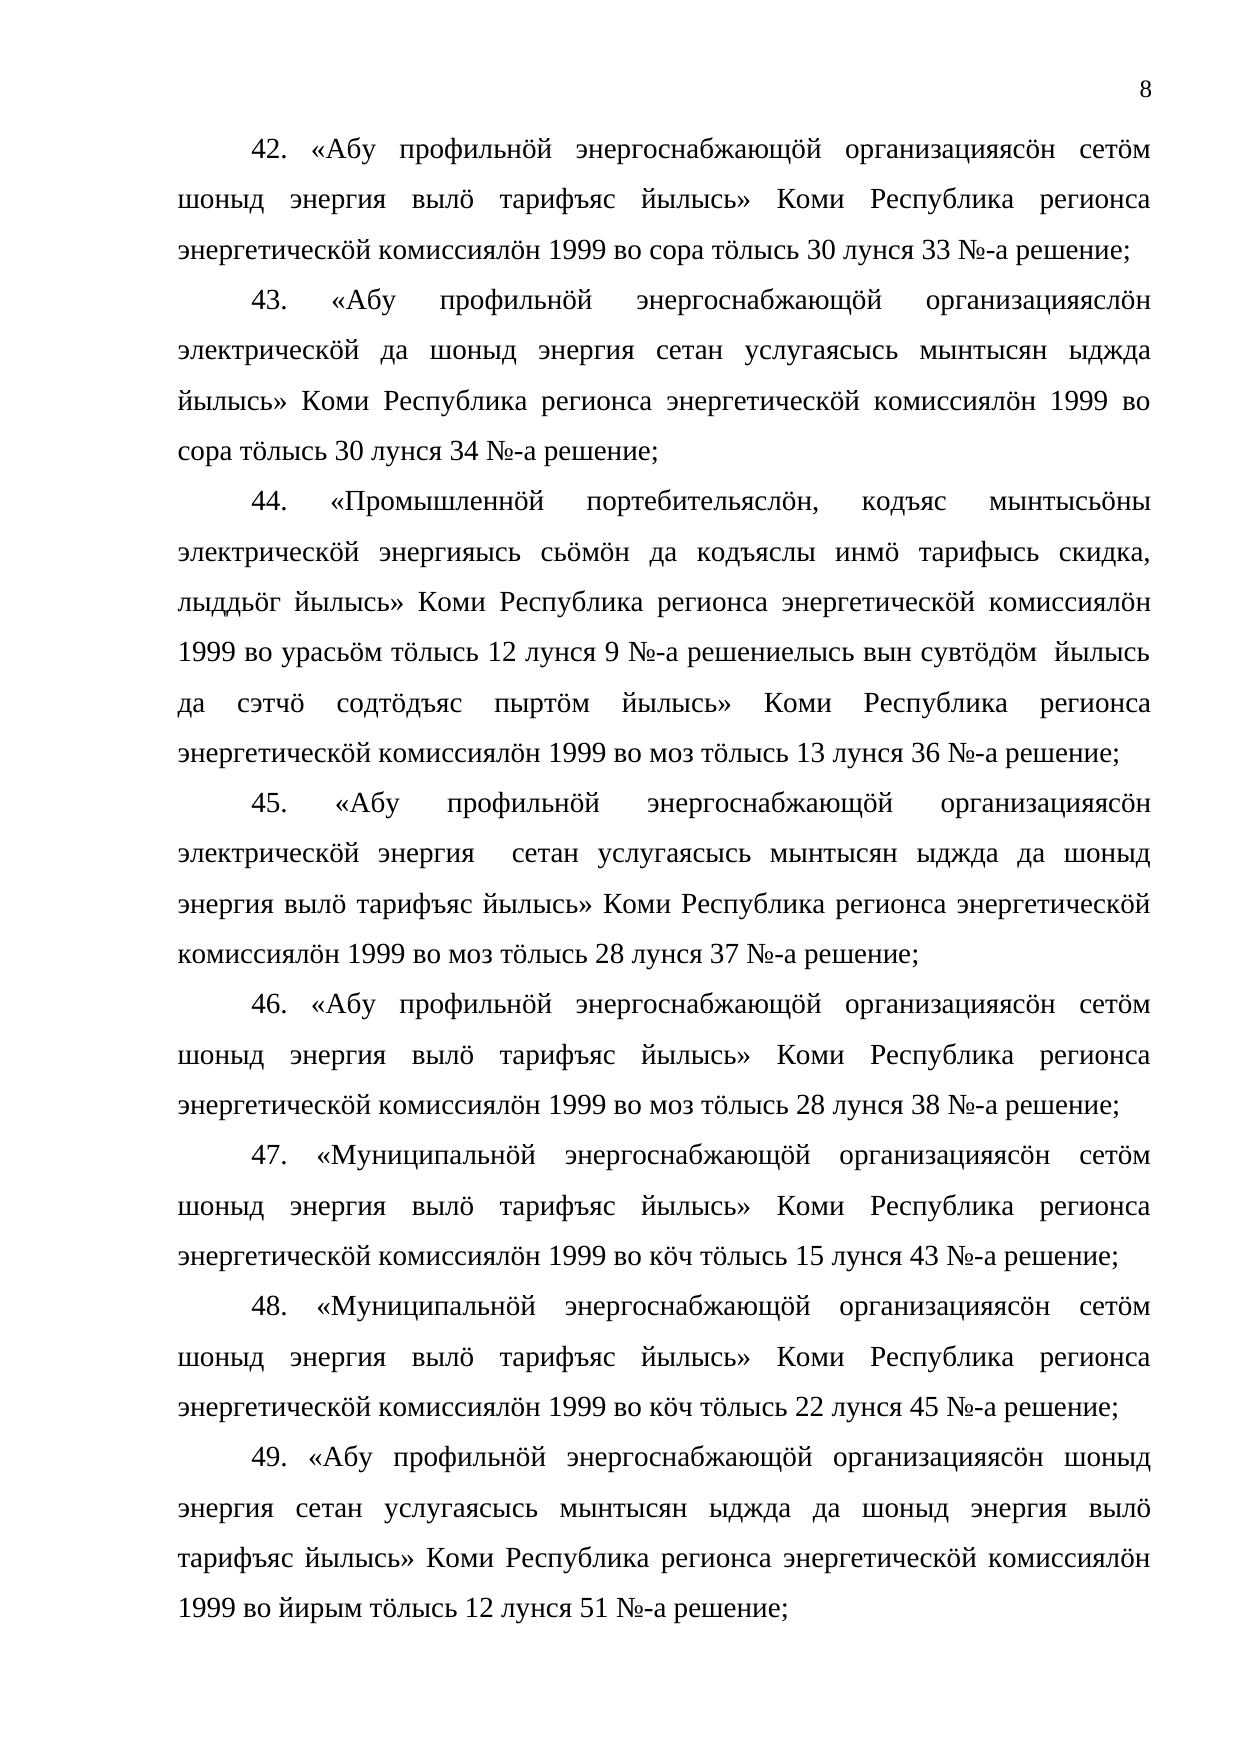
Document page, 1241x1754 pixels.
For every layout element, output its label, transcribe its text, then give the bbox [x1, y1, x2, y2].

text 46. «Абу профильнöй энергоснабжающöй организацияясöн сетöм шоныд энергия вылö тарифъяс йылысь» Коми Республика регионса энергетическöй комиссиялöн 1999 во моз тöлысь 28 лунся 38 №-а решение; [177, 987, 1152, 1121]
text 44. «Промышленнöй портебительяслöн, кодъяс мынтысьöны электрическöй энергияысь сьöмöн да кодъяслы инмö тарифысь скидка, лыддьöг йылысь» Коми Республика регионса энергетическöй комиссиялöн 1999 во урасьöм тöлысь 12 лунся 9 №-а решениелысь вын сувтöдöм йылысь да сэтчö содтöдъяс пыртöм йылысь» Коми Республика регионса энергетическöй комиссиялöн 1999 во моз тöлысь 13 лунся 36 №-а решение; [177, 483, 1152, 768]
text 45. «Абу профильнöй энергоснабжающöй организацияясöн электрическöй энергия сетан услугаясысь мынтысян ыджда да шоныд энергия вылö тарифъяс йылысь» Коми Республика регионса энергетическöй комиссиялöн 1999 во моз тöлысь 28 лунся 37 №-а решение; [177, 785, 1152, 970]
text 42. «Абу профильнöй энергоснабжающöй организацияясöн сетöм шоныд энергия вылö тарифъяс йылысь» Коми Республика регионса энергетическöй комиссиялöн 1999 во сора тöлысь 30 лунся 33 №-а решение; [177, 131, 1152, 265]
text 43. «Абу профильнöй энергоснабжающöй организацияяслöн электрическöй да шоныд энергия сетан услугаясысь мынтысян ыджда йылысь» Коми Республика регионса энергетическöй комиссиялöн 1999 во сора тöлысь 30 лунся 34 №-а решение; [177, 282, 1152, 467]
text 49. «Абу профильнöй энергоснабжающöй организацияясöн шоныд энергия сетан услугаясысь мынтысян ыджда да шоныд энергия вылö тарифъяс йылысь» Коми Республика регионса энергетическöй комиссиялöн 1999 во йирым тöлысь 12 лунся 51 №-а решение; [177, 1439, 1152, 1624]
text 47. «Муниципальнöй энергоснабжающöй организацияясöн сетöм шоныд энергия вылö тарифъяс йылысь» Коми Республика регионса энергетическöй комиссиялöн 1999 во кöч тöлысь 15 лунся 43 №-а решение; [177, 1137, 1152, 1272]
text 48. «Муниципальнöй энергоснабжающöй организацияясöн сетöм шоныд энергия вылö тарифъяс йылысь» Коми Республика регионса энергетическöй комиссиялöн 1999 во кöч тöлысь 22 лунся 45 №-а решение; [177, 1288, 1152, 1423]
